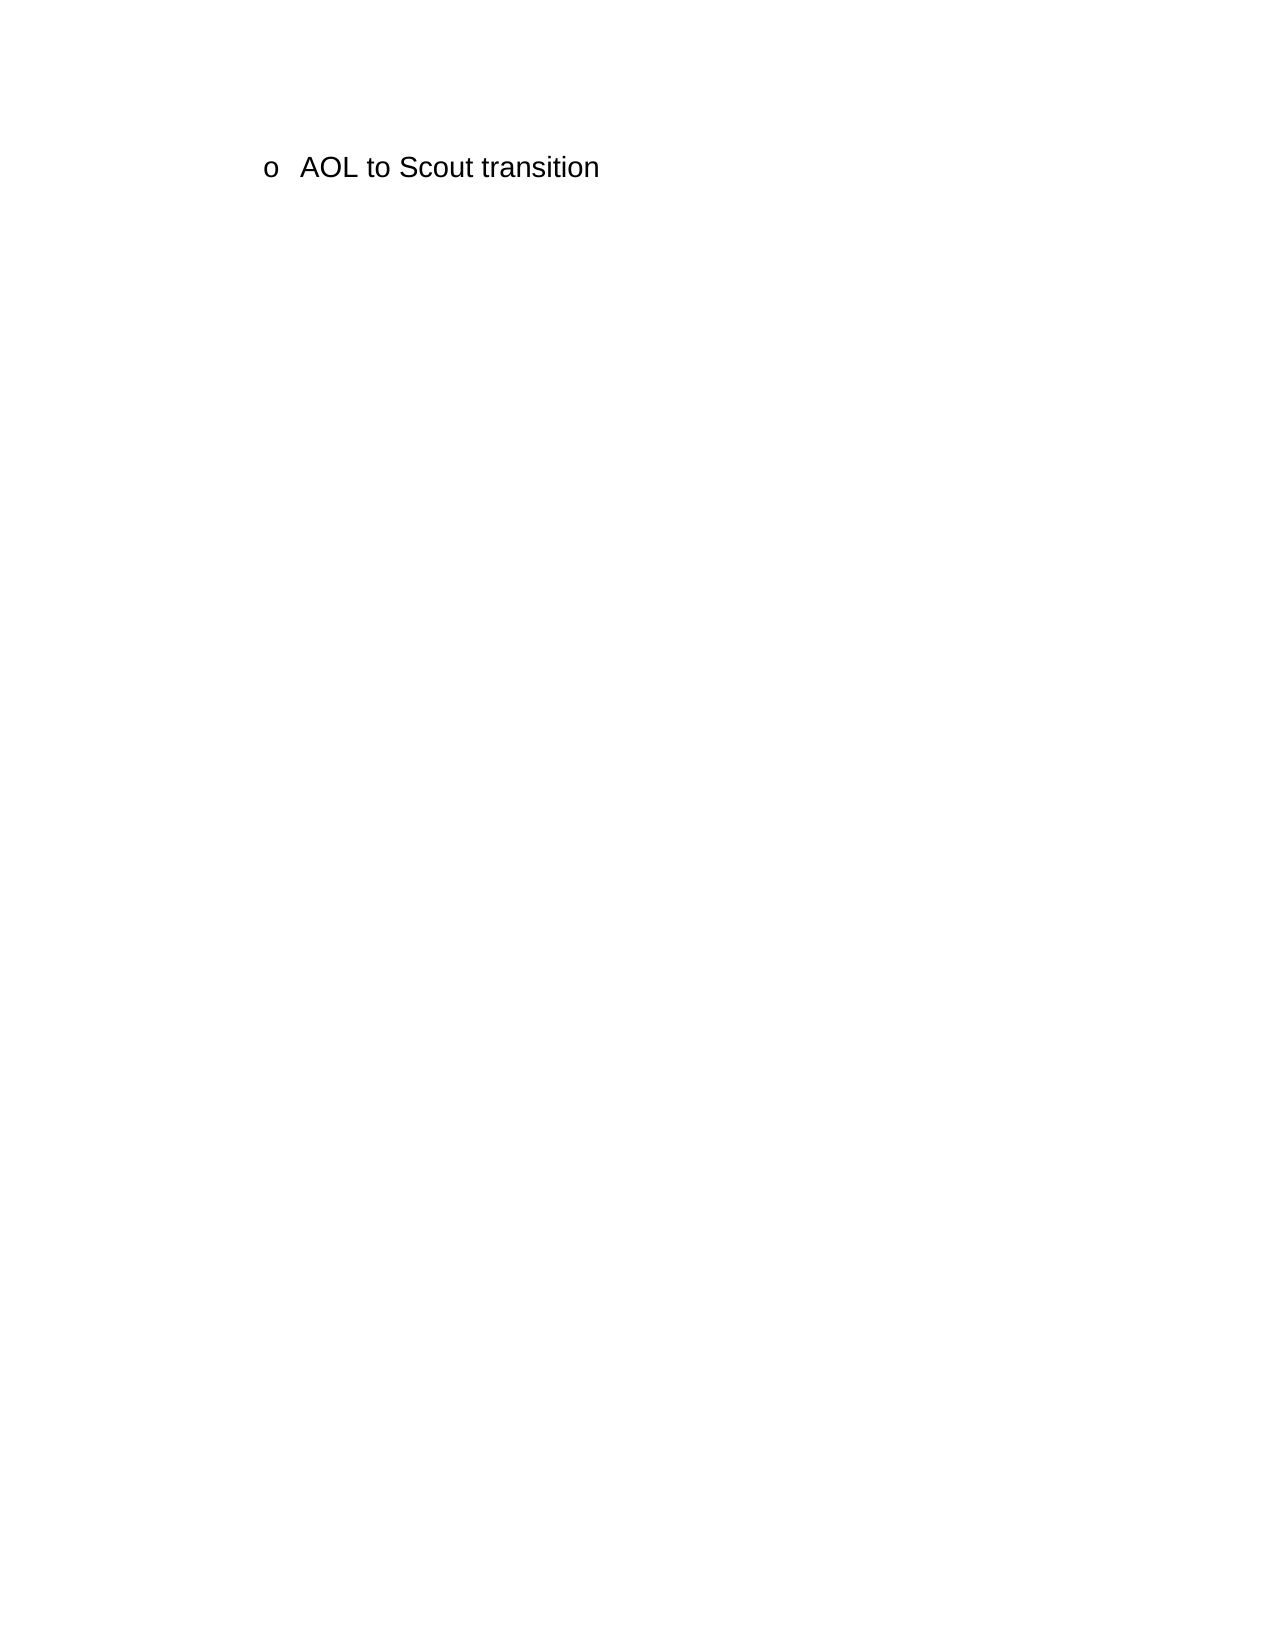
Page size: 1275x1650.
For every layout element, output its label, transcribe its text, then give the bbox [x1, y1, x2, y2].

list AOL to Scout transition [262, 150, 1125, 186]
